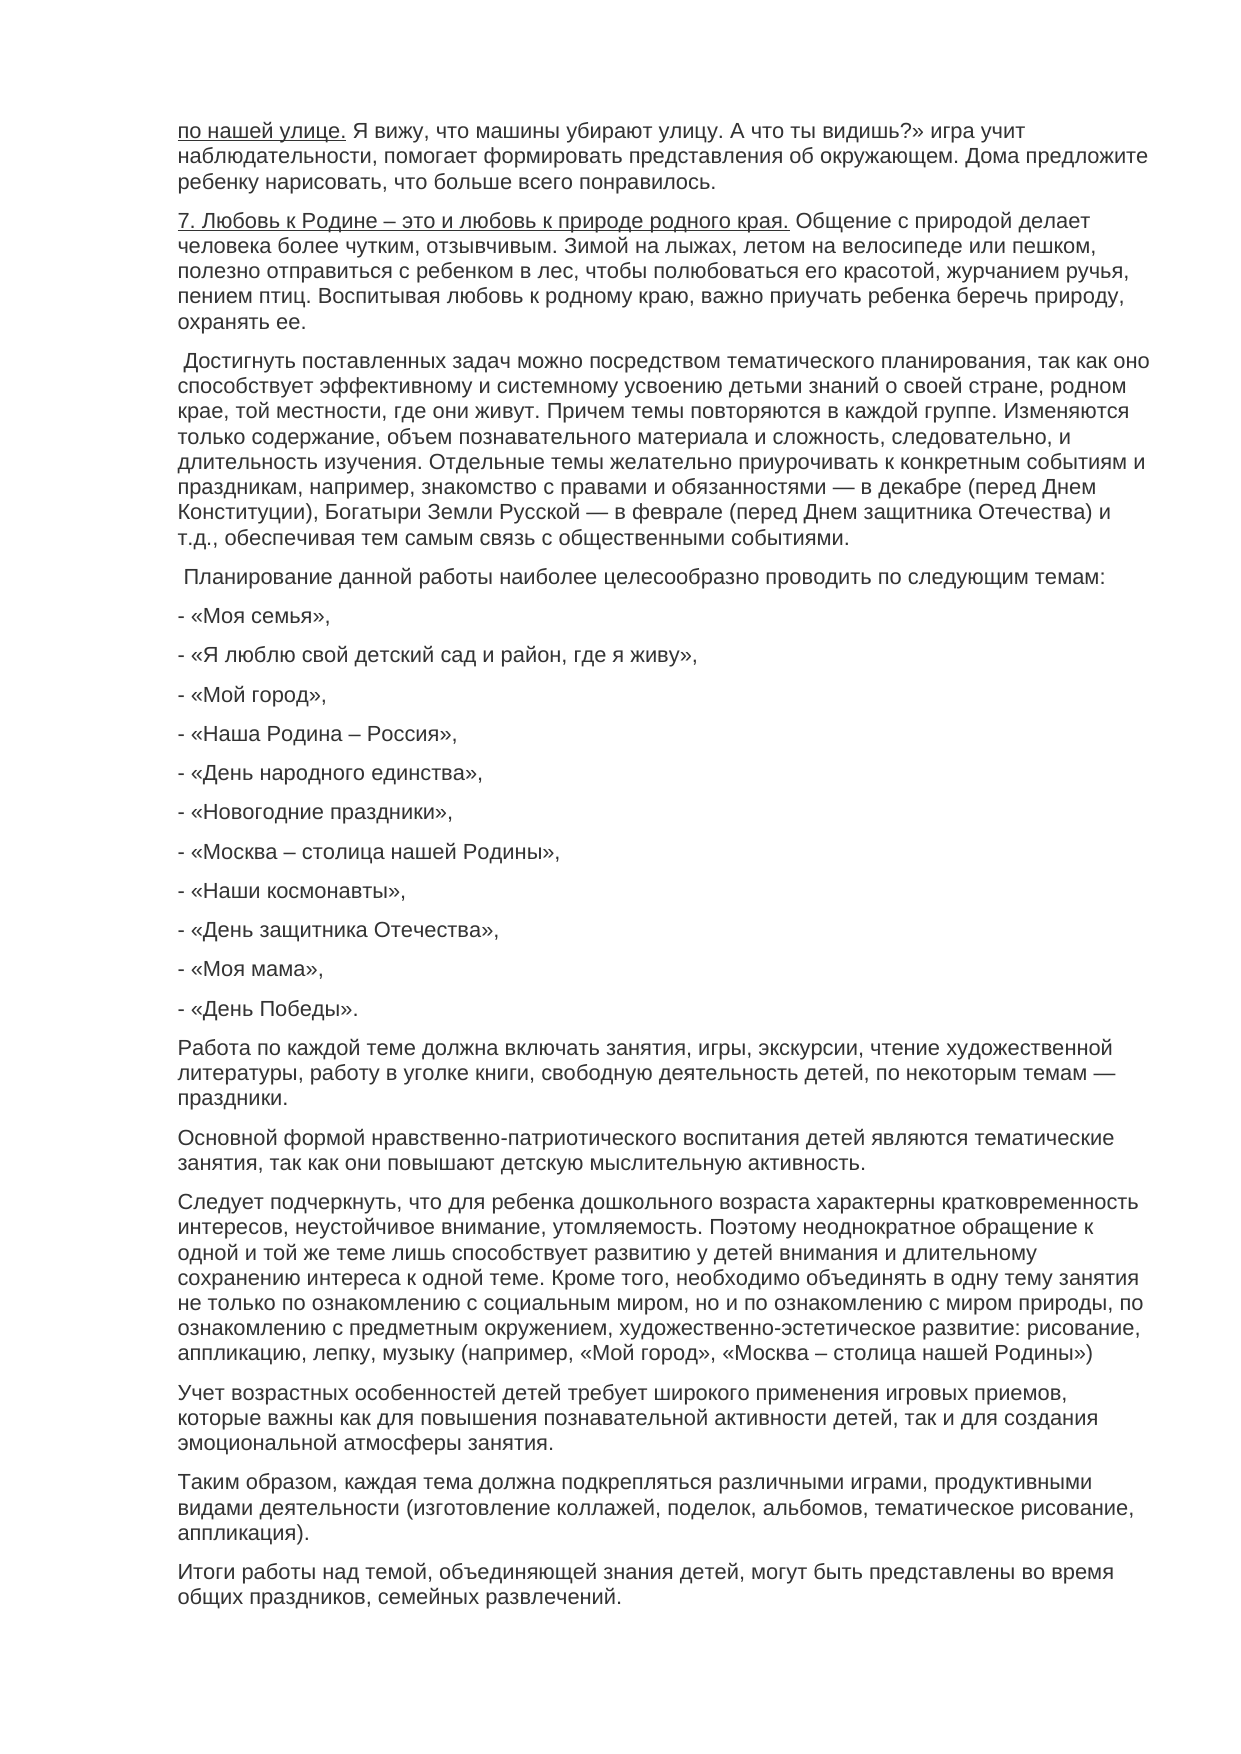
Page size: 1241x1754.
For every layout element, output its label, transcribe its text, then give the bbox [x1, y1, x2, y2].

text - «День Победы». [177, 996, 1152, 1021]
text - «Новогодние праздники», [177, 799, 1152, 824]
text Учет возрастных особенностей детей требует широкого применения игровых приемов, которые важны как для повышения познавательной активности детей, так и для создания эмоциональной атмосферы занятия. [177, 1379, 1152, 1455]
text - «День народного единства», [177, 760, 1152, 785]
text - «Моя мама», [177, 956, 1152, 982]
text Итоги работы над темой, объединяющей знания детей, могут быть представлены во время общих праздников, семейных развлечений. [177, 1559, 1152, 1609]
text - «Москва – столица нашей Родины», [177, 838, 1152, 864]
text - «Наши космонавты», [177, 878, 1152, 903]
text Основной формой нравственно-патриотического воспитания детей являются тематические занятия, так как они повышают детскую мыслительную активность. [177, 1124, 1152, 1175]
text Планирование данной работы наиболее целесообразно проводить по следующим темам: [177, 564, 1152, 589]
text - «Моя семья», [177, 603, 1152, 628]
text Достигнуть поставленных задач можно посредством тематического планирования, так как оно способствует эффективному и системному усвоению детьми знаний о своей стране, родном крае, той местности, где они живут. Причем темы повторяются в каждой группе. Изменяются только содержание, объем познавательного материала и сложность, следовательно, и длительность изучения. Отдельные темы желательно приурочивать к конкретным событиям и праздникам, например, знакомство с правами и обязанностями — в декабре (перед Днем Конституции), Богатыри Земли Русской — в феврале (перед Днем защитника Отечества) и т.д., обеспечивая тем самым связь с общественными событиями. [177, 348, 1152, 549]
text - «Мой город», [177, 681, 1152, 707]
text - «Наша Родина – Россия», [177, 721, 1152, 746]
text Работа по каждой теме должна включать занятия, игры, экскурсии, чтение художественной литературы, работу в уголке книги, свободную деятельность детей, по некоторым темам — праздники. [177, 1035, 1152, 1111]
text Следует подчеркнуть, что для ребенка дошкольного возраста характерны кратковременность интересов, неустойчивое внимание, утомляемость. Поэтому неоднократное обращение к одной и той же теме лишь способствует развитию у детей внимания и длительному сохранению интереса к одной теме. Кроме того, необходимо объединять в одну тему занятия не только по ознакомлению с социальным миром, но и по ознакомлению с миром природы, по ознакомлению с предметным окружением, художественно-эстетическое развитие: рисование, аппликацию, лепку, музыку (например, «Мой город», «Москва – столица нашей Родины») [177, 1189, 1152, 1366]
text 7. Любовь к Родине – это и любовь к природе родного края. Общение с природой делает человека более чутким, отзывчивым. Зимой на лыжах, летом на велосипеде или пешком, полезно отправиться с ребенком в лес, чтобы полюбоваться его красотой, журчанием ручья, пением птиц. Воспитывая любовь к родному краю, важно приучать ребенка беречь природу, охранять ее. [177, 208, 1152, 334]
text - «День защитника Отечества», [177, 917, 1152, 942]
text - «Я люблю свой детский сад и район, где я живу», [177, 642, 1152, 667]
text Таким образом, каждая тема должна подкрепляться различными играми, продуктивными видами деятельности (изготовление коллажей, поделок, альбомов, тематическое рисование, аппликация). [177, 1469, 1152, 1545]
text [177, 118, 1152, 194]
